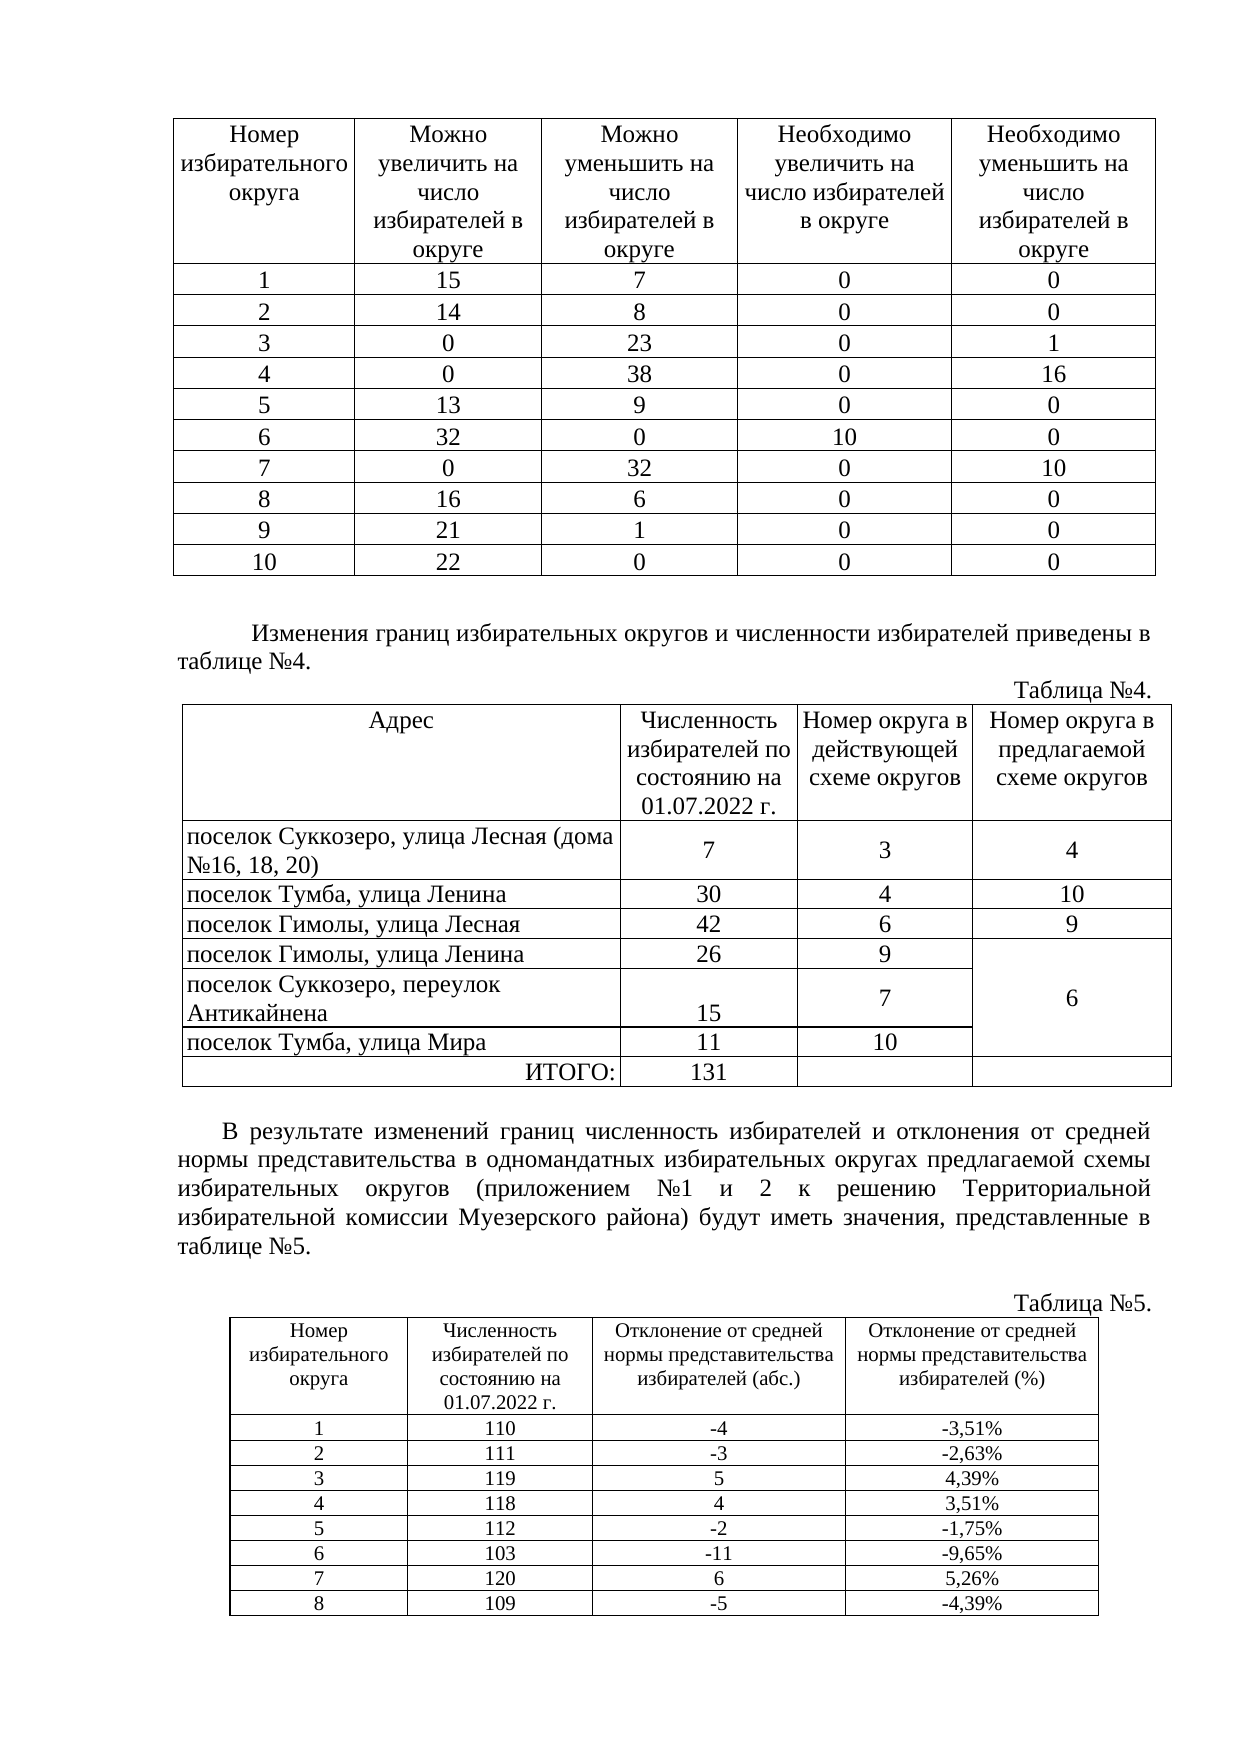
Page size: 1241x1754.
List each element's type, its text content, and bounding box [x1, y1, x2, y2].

table_header Номер округа в предлагаемой схеме округов [973, 705, 1171, 820]
table_cell 10 [952, 451, 1155, 482]
table_header Адрес [183, 705, 620, 820]
table_cell 42 [621, 909, 797, 938]
table_cell 1 [952, 326, 1155, 357]
table_cell 0 [738, 545, 951, 575]
table_cell 118 [408, 1491, 592, 1515]
table_cell 6 [973, 939, 1171, 1056]
table_cell 0 [952, 389, 1155, 419]
table_cell [798, 1057, 972, 1086]
table_cell 0 [738, 295, 951, 325]
table_cell 0 [355, 451, 541, 482]
table_cell 4 [231, 1491, 407, 1515]
table_cell -4 [593, 1415, 845, 1439]
table_cell 7 [621, 821, 797, 878]
table_cell 0 [738, 326, 951, 357]
table_cell -1,75% [846, 1516, 1098, 1540]
table_cell 32 [542, 451, 737, 482]
table_cell 16 [952, 358, 1155, 388]
table_cell 111 [408, 1441, 592, 1464]
table_cell 5 [231, 1516, 407, 1540]
text Таблица №5. [177, 1288, 1152, 1317]
table_cell 5 [593, 1466, 845, 1490]
table_cell 9 [973, 909, 1171, 938]
table_cell 120 [408, 1566, 592, 1590]
table_cell поселок Гимолы, улица Ленина [183, 939, 620, 968]
table_header Номер округа в действующей схеме округов [798, 705, 972, 820]
table_cell 4 [593, 1491, 845, 1515]
table_cell 4 [174, 358, 354, 388]
text Изменения границ избирательных округов и численности избирателей приведены в таблице №4. [177, 618, 1152, 675]
table_cell 131 [621, 1057, 797, 1086]
table_cell 119 [408, 1466, 592, 1490]
table_cell 0 [542, 545, 737, 575]
table_cell 1 [174, 264, 354, 294]
table_header Можно увеличить на число избирателей в округе [355, 119, 541, 263]
table_cell 6 [593, 1566, 845, 1590]
table_cell ИТОГО: [183, 1057, 620, 1086]
table_header Можно уменьшить на число избирателей в округе [542, 119, 737, 263]
table_cell -11 [593, 1541, 845, 1565]
table_cell 7 [798, 969, 972, 1026]
table_cell 3 [798, 821, 972, 878]
table_cell 15 [355, 264, 541, 294]
table_cell -9,65% [846, 1541, 1098, 1565]
text Таблица №4. [177, 675, 1152, 704]
table_cell 0 [952, 545, 1155, 575]
table_cell 11 [621, 1028, 797, 1056]
table_header Номер избирательного округа [231, 1318, 407, 1414]
table_cell 6 [231, 1541, 407, 1565]
table_cell 1 [231, 1415, 407, 1439]
table_cell -2,63% [846, 1441, 1098, 1464]
table_cell 0 [952, 483, 1155, 513]
table_cell 9 [542, 389, 737, 419]
table_cell 0 [542, 420, 737, 450]
table_cell 7 [231, 1566, 407, 1590]
table_cell -3 [593, 1441, 845, 1464]
table_header Необходимо увеличить на число избирателей в округе [738, 119, 951, 263]
text В результате изменений границ численность избирателей и отклонения от средней нормы представительства в одномандатных избирательных округах предлагаемой схемы избирательных округов (приложением №1 и 2 к решению Территориальной избирательной комиссии Муезерского района) будут иметь значения, представленные в таблице №5. [177, 1116, 1152, 1259]
table_cell 32 [355, 420, 541, 450]
table_cell 4,39% [846, 1466, 1098, 1490]
table_cell 0 [355, 326, 541, 357]
table_cell 38 [542, 358, 737, 388]
table_cell 109 [408, 1591, 592, 1615]
table_cell 0 [738, 389, 951, 419]
table_cell 1 [542, 514, 737, 544]
table_cell 21 [355, 514, 541, 544]
table_cell 0 [355, 358, 541, 388]
table_cell 5 [174, 389, 354, 419]
table_cell 7 [174, 451, 354, 482]
table_cell 16 [355, 483, 541, 513]
table_cell 9 [174, 514, 354, 544]
table_cell 7 [542, 264, 737, 294]
table_cell поселок Суккозеро, переулок Антикайнена [183, 969, 620, 1026]
table_cell 6 [542, 483, 737, 513]
table_cell -2 [593, 1516, 845, 1540]
table_cell 8 [174, 483, 354, 513]
table_cell 112 [408, 1516, 592, 1540]
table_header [593, 1318, 845, 1414]
table_cell 0 [738, 358, 951, 388]
table_cell 26 [621, 939, 797, 968]
table_cell 10 [738, 420, 951, 450]
table_cell 4 [798, 880, 972, 908]
table_cell поселок Гимолы, улица Лесная [183, 909, 620, 938]
table_cell 0 [952, 264, 1155, 294]
table_cell 22 [355, 545, 541, 575]
table_cell 8 [231, 1591, 407, 1615]
table_cell 5,26% [846, 1566, 1098, 1590]
table_cell 103 [408, 1541, 592, 1565]
table_cell 15 [621, 969, 797, 1026]
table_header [846, 1318, 1098, 1414]
table_cell поселок Суккозеро, улица Лесная (дома №16, 18, 20) [183, 821, 620, 878]
table_cell [973, 1057, 1171, 1086]
table_cell 3,51% [846, 1491, 1098, 1515]
table_cell 10 [973, 880, 1171, 908]
table_cell 110 [408, 1415, 592, 1439]
table_cell 8 [542, 295, 737, 325]
table_cell 0 [952, 514, 1155, 544]
table_cell -4,39% [846, 1591, 1098, 1615]
table_cell 6 [798, 909, 972, 938]
table_cell 23 [542, 326, 737, 357]
table_header Необходимо уменьшить на число избирателей в округе [952, 119, 1155, 263]
table_cell 3 [231, 1466, 407, 1490]
table_cell 13 [355, 389, 541, 419]
table_cell 0 [738, 483, 951, 513]
table_cell поселок Тумба, улица Ленина [183, 880, 620, 908]
table_cell 6 [174, 420, 354, 450]
table_cell 0 [952, 295, 1155, 325]
table_cell 2 [174, 295, 354, 325]
table_cell 0 [738, 264, 951, 294]
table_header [408, 1318, 592, 1414]
table_cell 10 [798, 1028, 972, 1056]
table_cell 9 [798, 939, 972, 968]
table_cell 14 [355, 295, 541, 325]
table_cell 2 [231, 1441, 407, 1464]
table_cell поселок Тумба, улица Мира [183, 1028, 620, 1056]
table_cell -5 [593, 1591, 845, 1615]
table_header Номер избирательного округа [174, 119, 354, 263]
table_cell 10 [174, 545, 354, 575]
table_cell 30 [621, 880, 797, 908]
table_cell -3,51% [846, 1415, 1098, 1439]
table_cell 0 [738, 451, 951, 482]
table_cell 0 [952, 420, 1155, 450]
table_cell 4 [973, 821, 1171, 878]
table_header Численность избирателей по состоянию на 01.07.2022 г. [621, 705, 797, 820]
table_cell 0 [738, 514, 951, 544]
table_cell 3 [174, 326, 354, 357]
